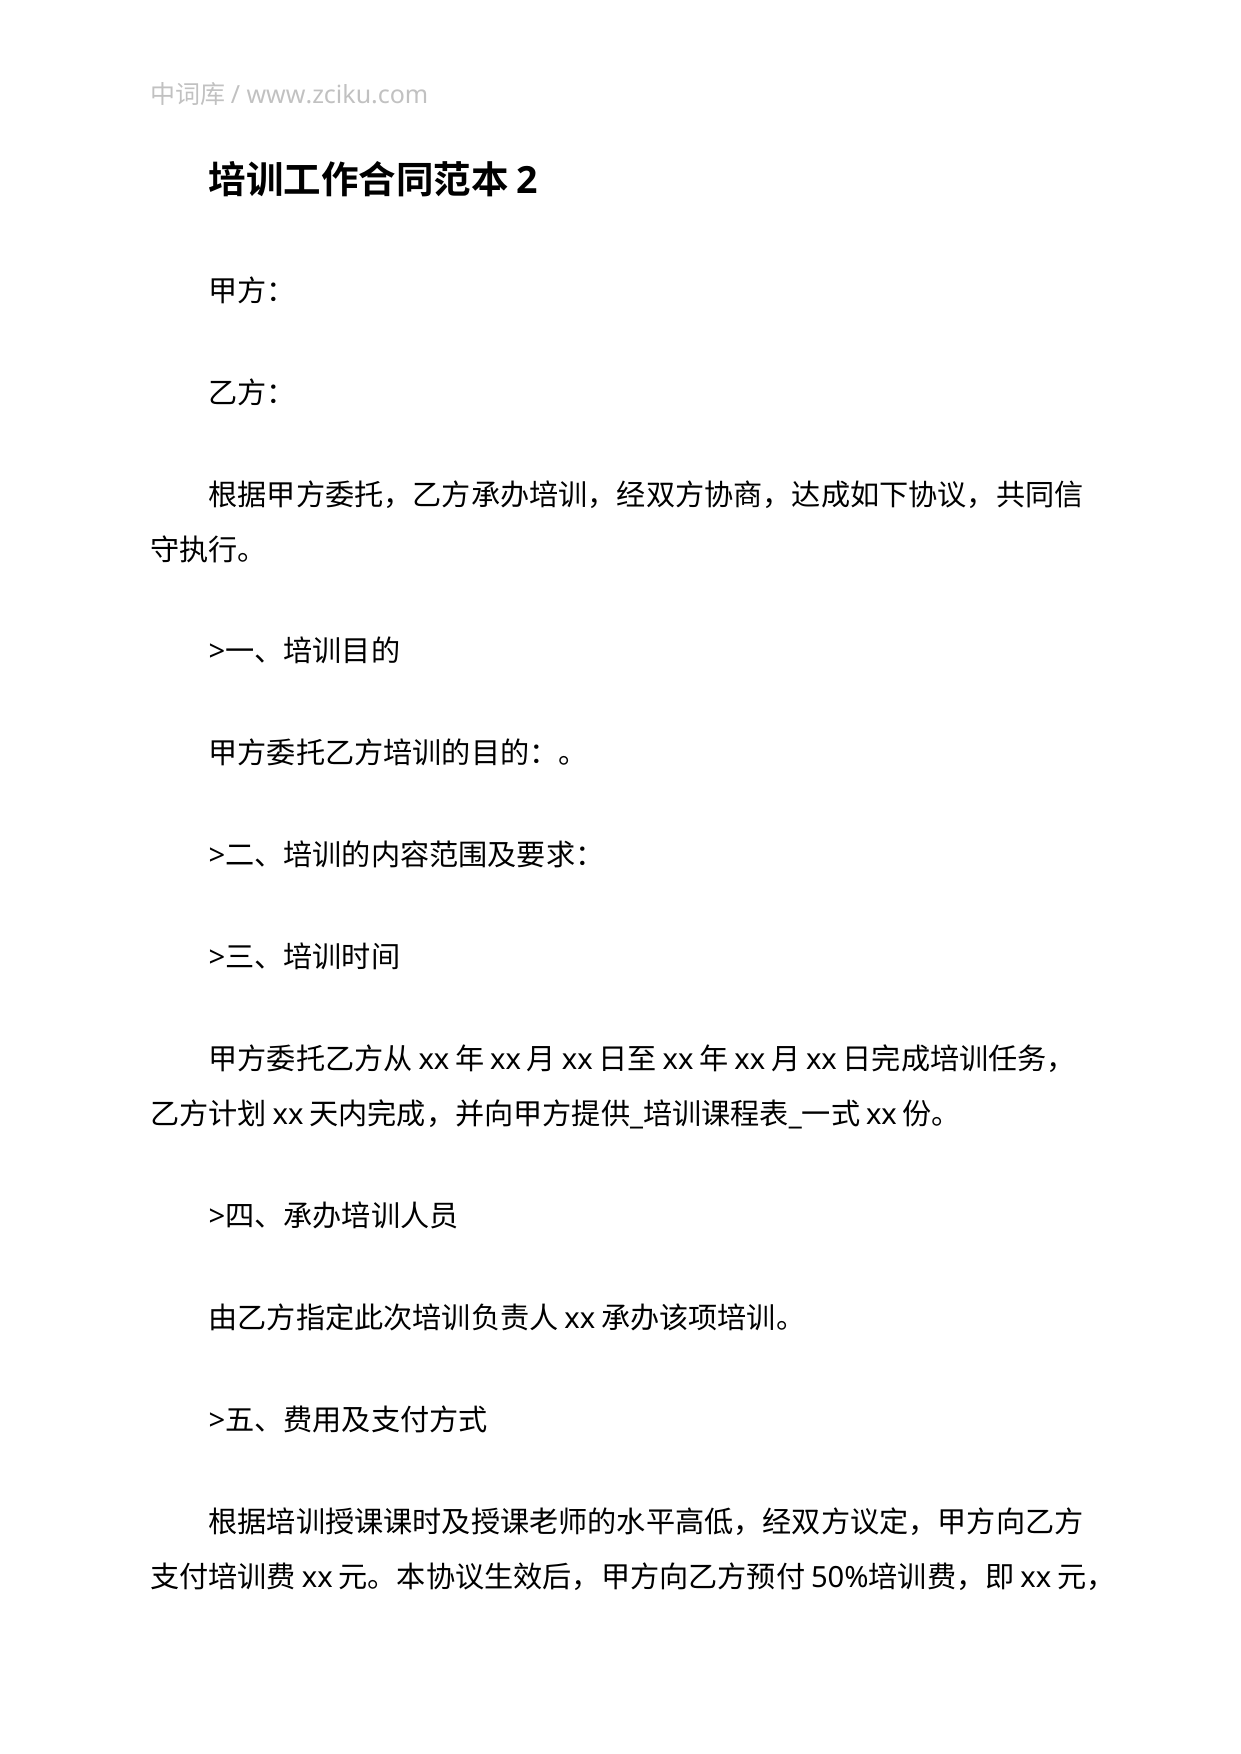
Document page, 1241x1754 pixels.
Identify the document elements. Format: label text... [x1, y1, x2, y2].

text 甲方委托乙方培训的目的：。 [150, 730, 1090, 772]
text 乙方： [150, 369, 1090, 412]
text 由乙方指定此次培训负责人xx承办该项培训。 [150, 1294, 1090, 1337]
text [150, 1498, 1090, 1596]
text 培训工作合同范本2 [150, 150, 1090, 204]
text >二、培训的内容范围及要求： [150, 832, 1090, 874]
text 根据甲方委托，乙方承办培训，经双方协商，达成如下协议，共同信守执行。 [150, 471, 1090, 568]
text 甲方委托乙方从xx年xx月xx日至xx年xx月xx日完成培训任务，乙方计划xx天内完成，并向甲方提供_培训课程表_一式xx份。 [150, 1036, 1090, 1133]
text >五、费用及支付方式 [150, 1396, 1090, 1439]
text >三、培训时间 [150, 933, 1090, 976]
text 甲方： [150, 268, 1090, 310]
text >一、培训目的 [150, 628, 1090, 670]
text >四、承办培训人员 [150, 1192, 1090, 1235]
